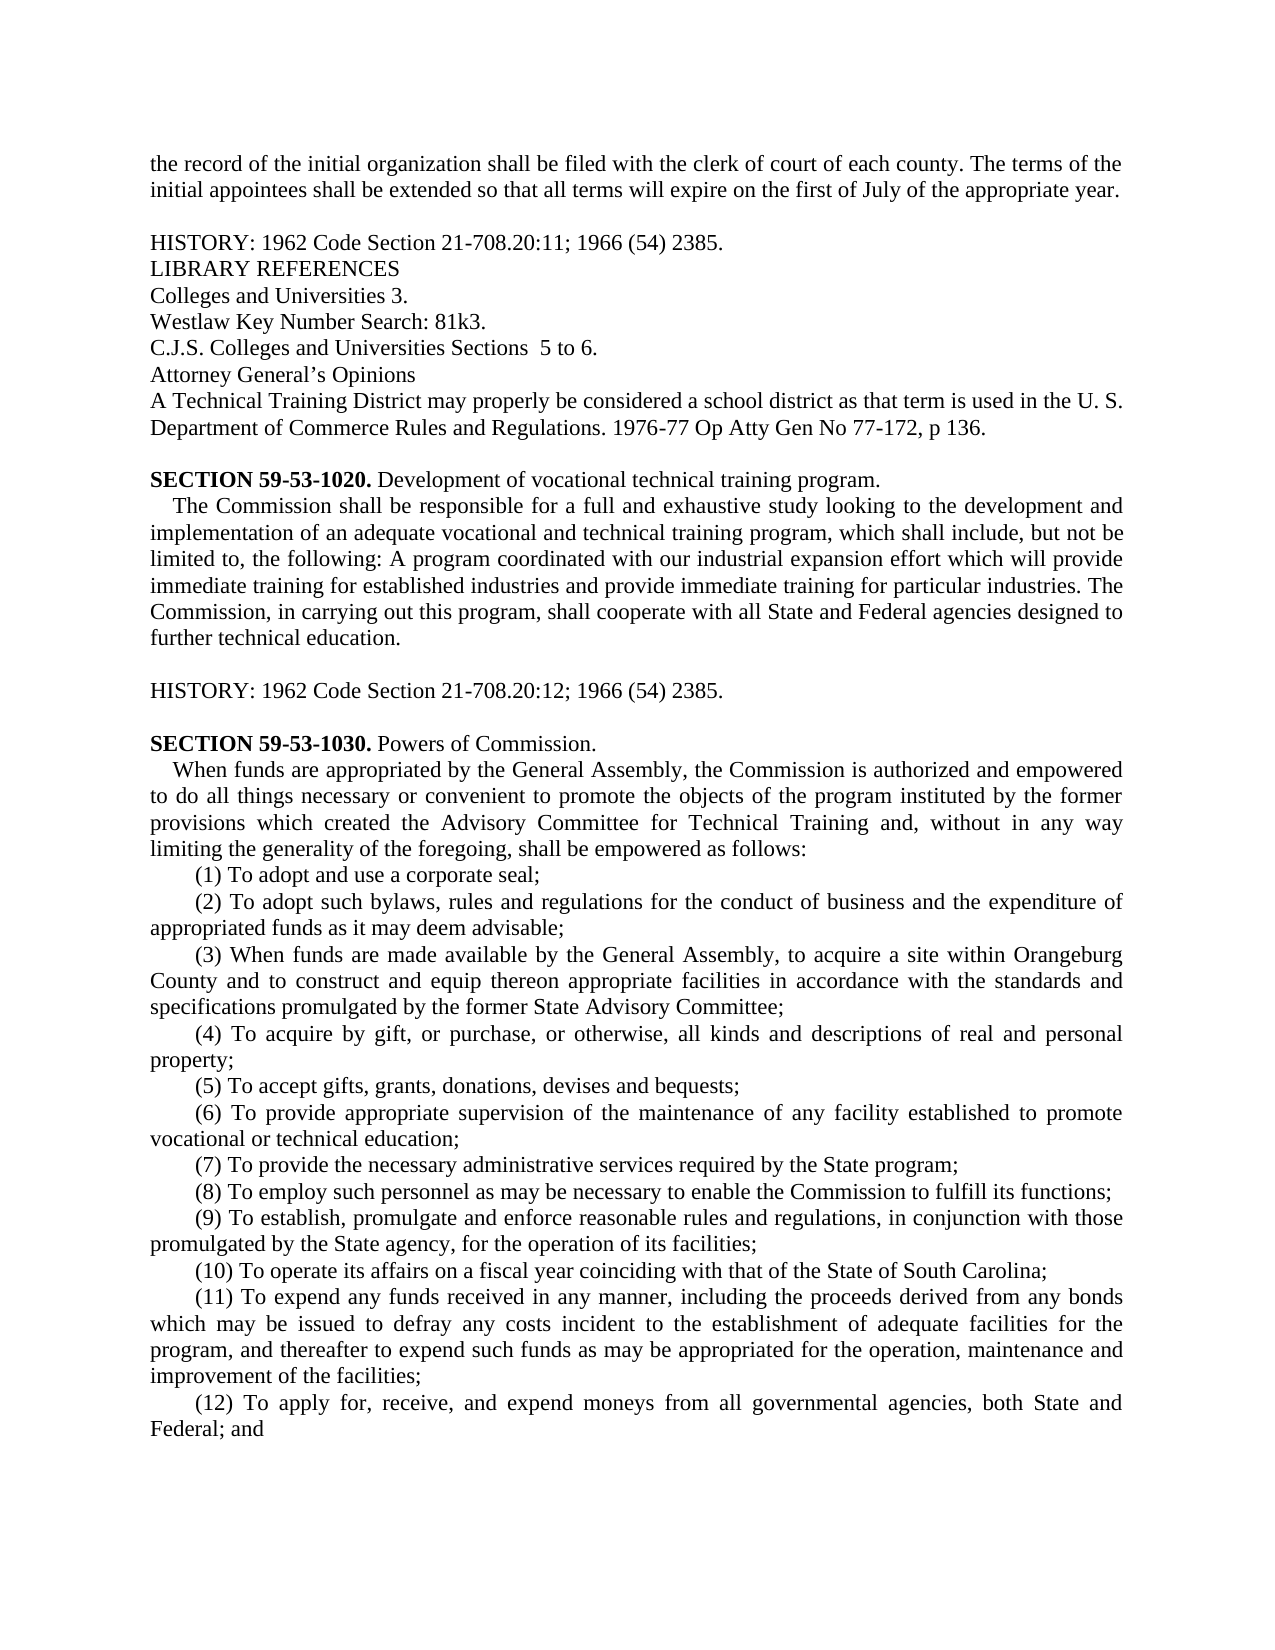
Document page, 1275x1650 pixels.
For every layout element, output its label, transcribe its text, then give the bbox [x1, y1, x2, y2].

text (9) To establish, promulgate and enforce reasonable rules and regulations, in conjunction with those promulgated by the State agency, for the operation of its facilities; [150, 1204, 1125, 1257]
text The Commission shall be responsible for a full and exhaustive study looking to the development and implementation of an adequate vocational and technical training program, which shall include, but not be limited to, the following: A program coordinated with our industrial expansion effort which will provide immediate training for established industries and provide immediate training for particular industries. The Commission, in carrying out this program, shall cooperate with all State and Federal agencies designed to further technical education. [150, 493, 1125, 651]
text (3) When funds are made available by the General Assembly, to acquire a site within Orangeburg County and to construct and equip thereon appropriate facilities in accordance with the standards and specifications promulgated by the former State Advisory Committee; [150, 941, 1125, 1020]
text HISTORY: 1962 Code Section 21-708.20:11; 1966 (54) 2385. [150, 229, 1125, 255]
text (11) To expend any funds received in any manner, including the proceeds derived from any bonds which may be issued to defray any costs incident to the establishment of adequate facilities for the program, and thereafter to expend such funds as may be appropriated for the operation, maintenance and improvement of the facilities; [150, 1283, 1125, 1389]
text HISTORY: 1962 Code Section 21-708.20:12; 1966 (54) 2385. [150, 677, 1125, 703]
text (1) To adopt and use a corporate seal; [150, 862, 1125, 888]
text SECTION 59-53-1020. Development of vocational technical training program. [150, 466, 1125, 493]
text (6) To provide appropriate supervision of the maintenance of any facility established to promote vocational or technical education; [150, 1099, 1125, 1151]
text LIBRARY REFERENCES [150, 255, 1125, 282]
text When funds are appropriated by the General Assembly, the Commission is authorized and empowered to do all things necessary or convenient to promote the objects of the program instituted by the former provisions which created the Advisory Committee for Technical Training and, without in any way limiting the generality of the foregoing, shall be empowered as follows: [150, 756, 1125, 862]
text Westlaw Key Number Search: 81k3. [150, 308, 1125, 334]
text C.J.S. Colleges and Universities Sections 5 to 6. [150, 334, 1125, 361]
text (4) To acquire by gift, or purchase, or otherwise, all kinds and descriptions of real and personal property; [150, 1020, 1125, 1072]
text (7) To provide the necessary administrative services required by the State program; [150, 1151, 1125, 1178]
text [150, 150, 1125, 203]
text (5) To accept gifts, grants, donations, devises and bequests; [150, 1072, 1125, 1099]
text Colleges and Universities 3. [150, 282, 1125, 308]
text SECTION 59-53-1030. Powers of Commission. [150, 730, 1125, 756]
text (10) To operate its affairs on a fiscal year coinciding with that of the State of South Carolina; [150, 1257, 1125, 1283]
text Attorney General’s Opinions [150, 361, 1125, 387]
text (12) To apply for, receive, and expend moneys from all governmental agencies, both State and Federal; and [150, 1389, 1125, 1441]
text (2) To adopt such bylaws, rules and regulations for the conduct of business and the expenditure of appropriated funds as it may deem advisable; [150, 888, 1125, 941]
text A Technical Training District may properly be considered a school district as that term is used in the U. S. Department of Commerce Rules and Regulations. 1976-77 Op Atty Gen No 77-172, p 136. [150, 387, 1125, 440]
text (8) To employ such personnel as may be necessary to enable the Commission to fulfill its functions; [150, 1178, 1125, 1204]
